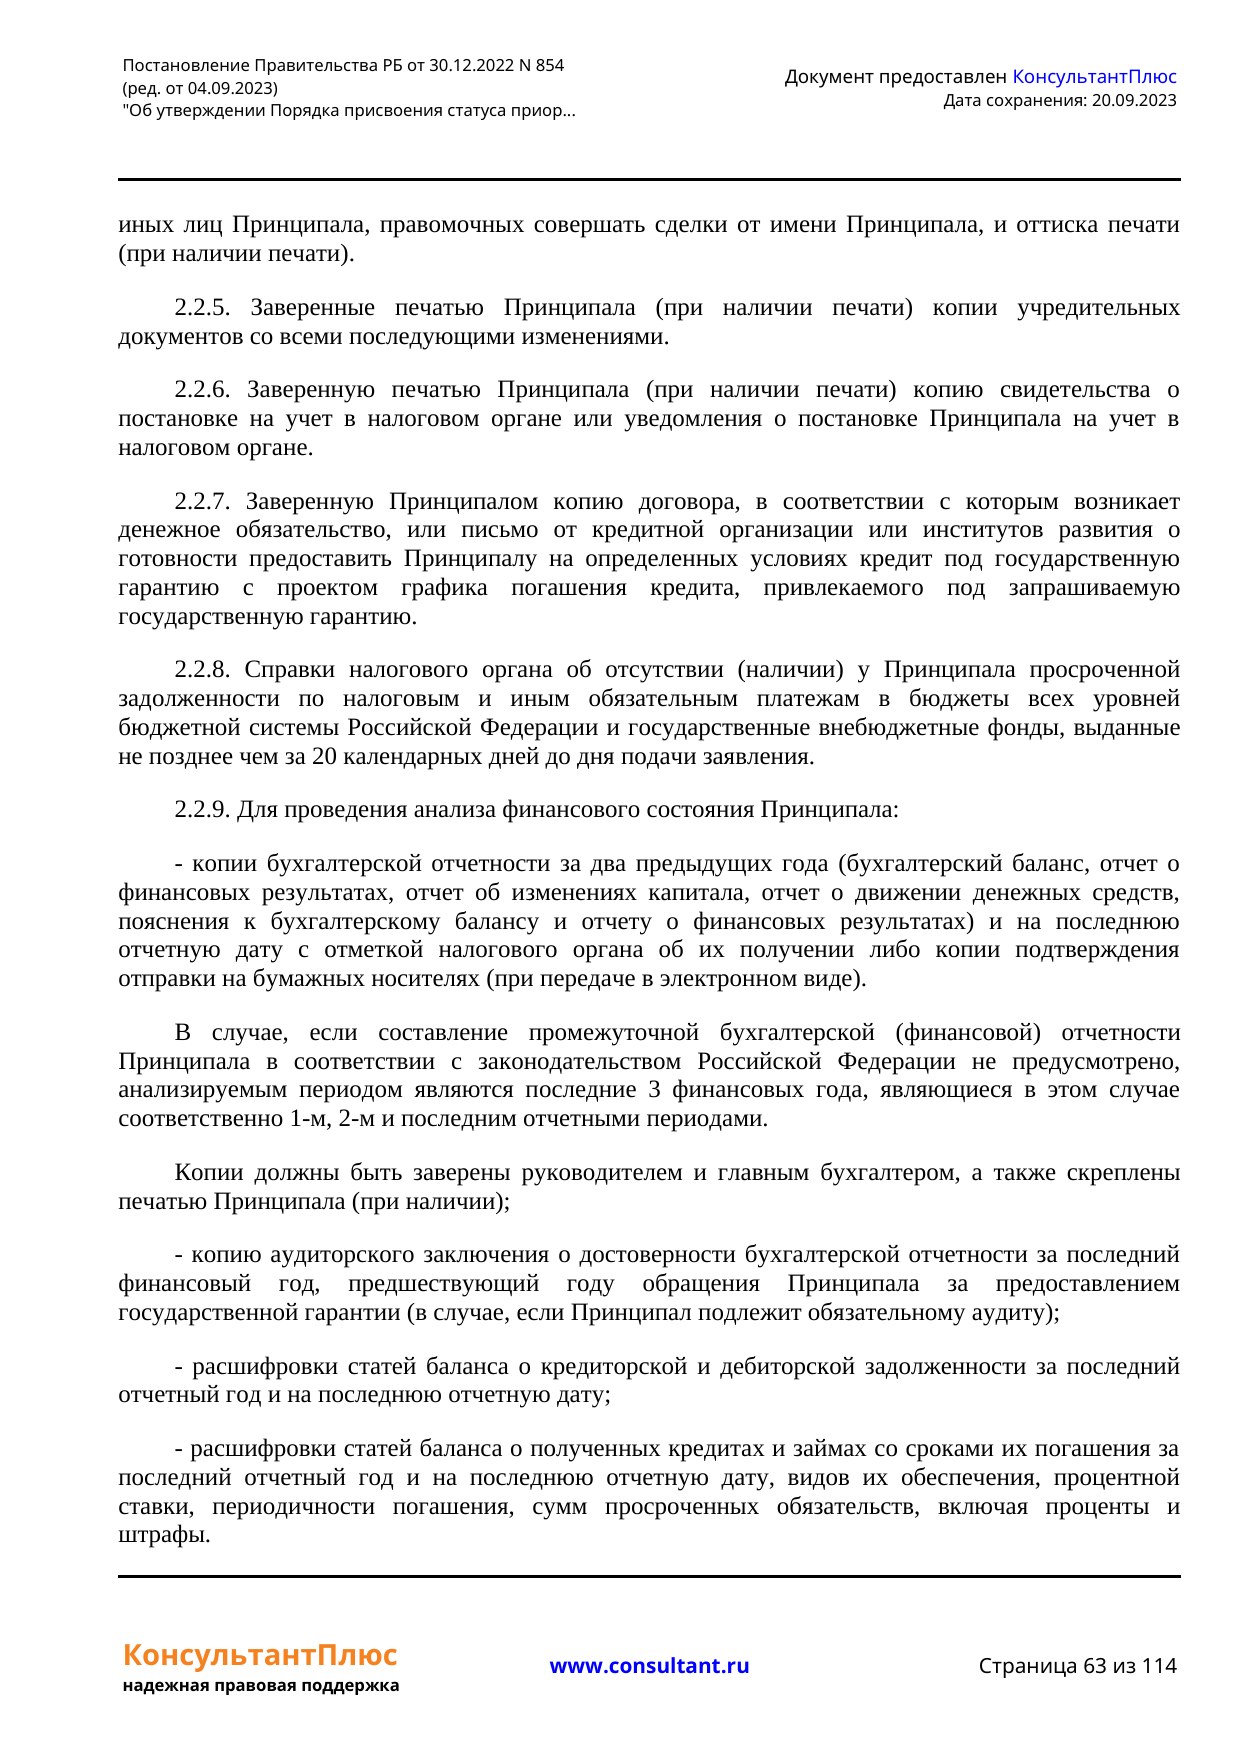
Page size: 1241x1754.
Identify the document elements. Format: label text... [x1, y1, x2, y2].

text - копию аудиторского заключения о достоверности бухгалтерской отчетности за последний финансовый год, предшествующий году обращения Принципала за предоставлением государственной гарантии (в случае, если Принципал подлежит обязательному аудиту); [118, 1239, 1181, 1326]
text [118, 209, 1181, 267]
text 2.2.6. Заверенную печатью Принципала (при наличии печати) копию свидетельства о постановке на учет в налоговом органе или уведомления о постановке Принципала на учет в налоговом органе. [118, 374, 1181, 461]
text Копии должны быть заверены руководителем и главным бухгалтером, а также скреплены печатью Принципала (при наличии); [118, 1157, 1181, 1214]
text - копии бухгалтерской отчетности за два предыдущих года (бухгалтерский баланс, отчет о финансовых результатах, отчет об изменениях капитала, отчет о движении денежных средств, пояснения к бухгалтерскому балансу и отчету о финансовых результатах) и на последнюю отчетную дату с отметкой налогового органа об их получении либо копии подтверждения отправки на бумажных носителях (при передаче в электронном виде). [118, 848, 1181, 992]
text 2.2.9. Для проведения анализа финансового состояния Принципала: [118, 794, 1181, 823]
text - расшифровки статей баланса о полученных кредитах и займах со сроками их погашения за последний отчетный год и на последнюю отчетную дату, видов их обеспечения, процентной ставки, периодичности погашения, сумм просроченных обязательств, включая проценты и штрафы. [118, 1433, 1181, 1548]
text - расшифровки статей баланса о кредиторской и дебиторской задолженности за последний отчетный год и на последнюю отчетную дату; [118, 1351, 1181, 1408]
text 2.2.8. Справки налогового органа об отсутствии (наличии) у Принципала просроченной задолженности по налоговым и иным обязательным платежам в бюджеты всех уровней бюджетной системы Российской Федерации и государственные внебюджетные фонды, выданные не позднее чем за 20 календарных дней до дня подачи заявления. [118, 654, 1181, 769]
text В случае, если составление промежуточной бухгалтерской (финансовой) отчетности Принципала в соответствии с законодательством Российской Федерации не предусмотрено, анализируемым периодом являются последние 3 финансовых года, являющиеся в этом случае соответственно 1-м, 2-м и последним отчетными периодами. [118, 1017, 1181, 1132]
text 2.2.5. Заверенные печатью Принципала (при наличии печати) копии учредительных документов со всеми последующими изменениями. [118, 292, 1181, 349]
text 2.2.7. Заверенную Принципалом копию договора, в соответствии с которым возникает денежное обязательство, или письмо от кредитной организации или институтов развития о готовности предоставить Принципалу на определенных условиях кредит под государственную гарантию с проектом графика погашения кредита, привлекаемого под запрашиваемую государственную гарантию. [118, 486, 1181, 629]
